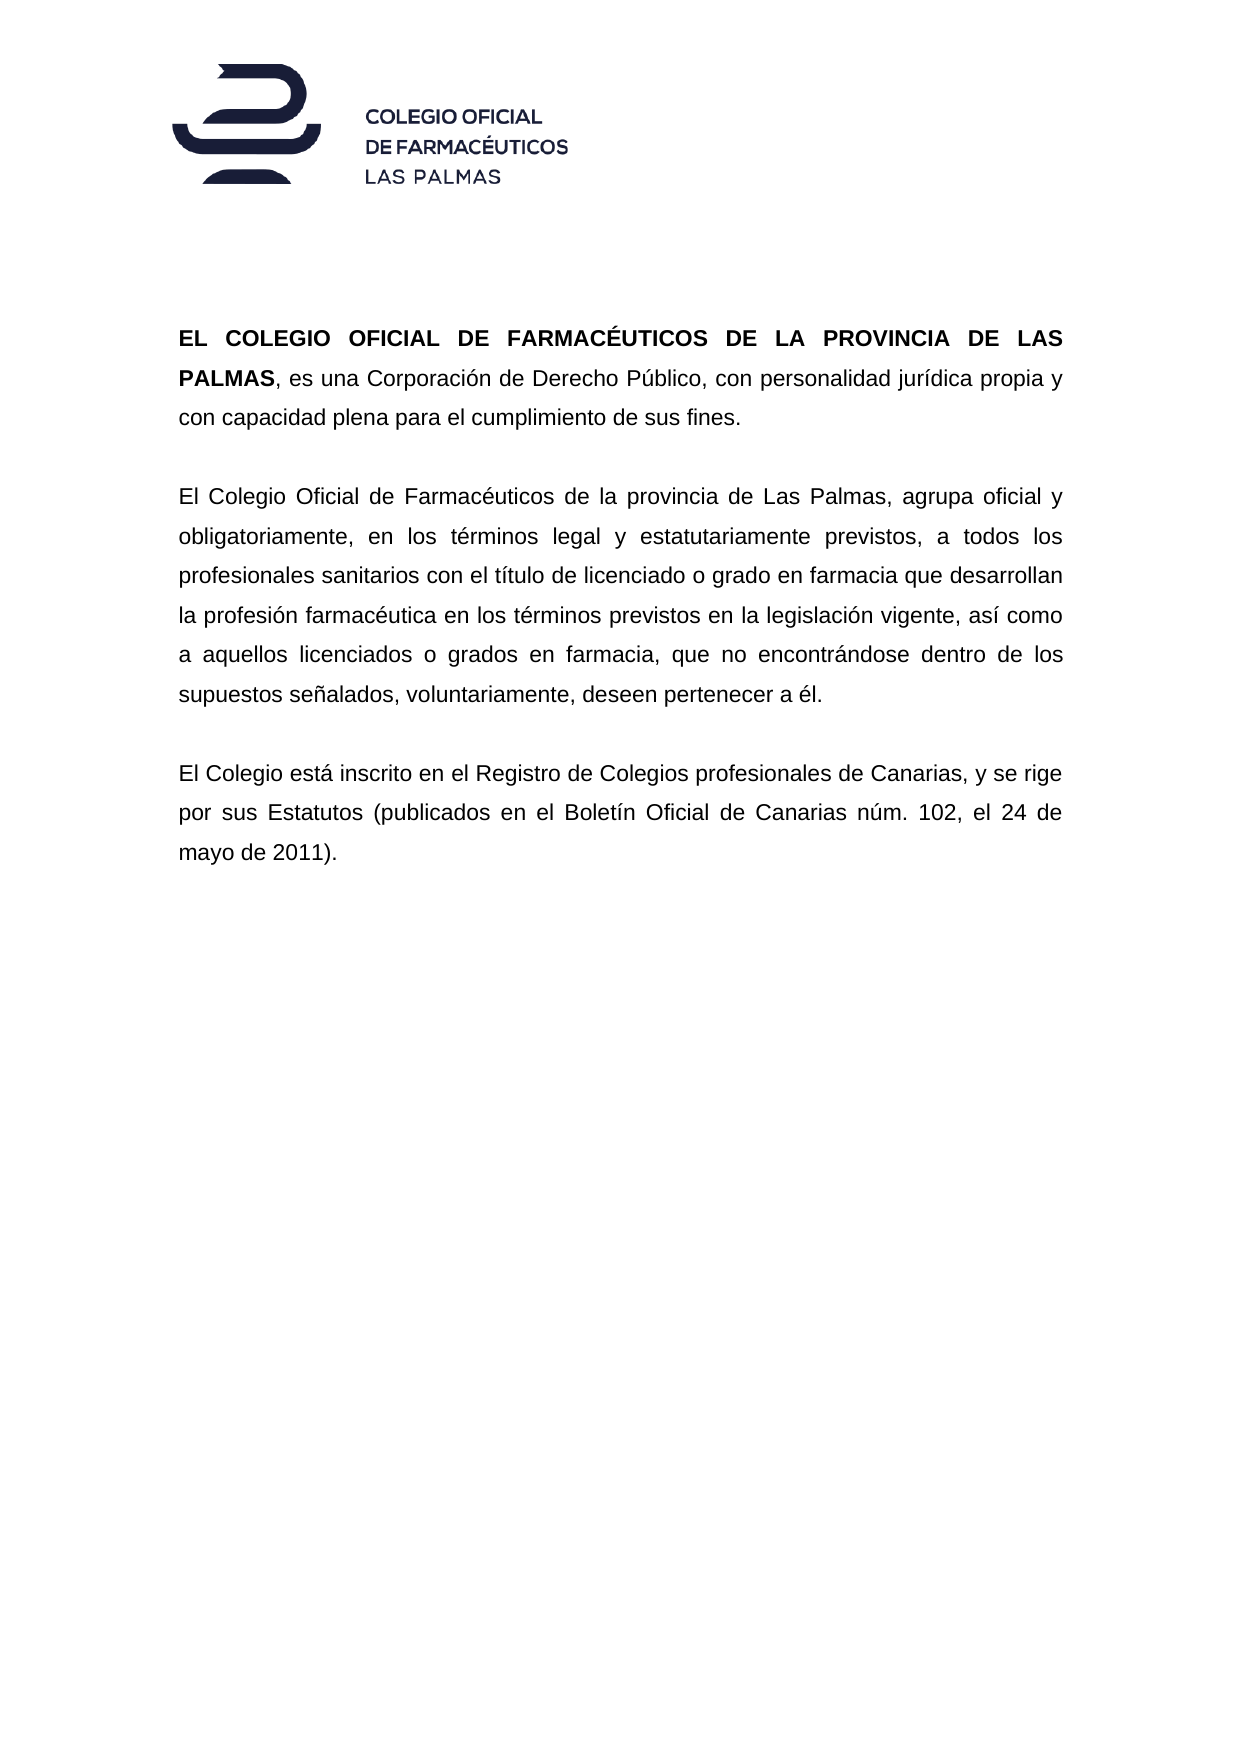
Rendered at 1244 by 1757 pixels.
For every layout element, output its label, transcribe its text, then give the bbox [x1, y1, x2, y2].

text El Colegio está inscrito en el Registro de Colegios profesionales de Canarias, y se rige por sus Estatutos (publicados en el Boletín Oficial de Canarias núm. 102, el 24 de mayo de 2011). [178, 759, 1064, 865]
text El Colegio Oficial de Farmacéuticos de la provincia de Las Palmas, agrupa oficial y obligatoriamente, en los términos legal y estatutariamente previstos, a todos los profesionales sanitarios con el título de licenciado o grado en farmacia que desarrollan la profesión farmacéutica en los términos previstos en la legislación vigente, así como a aquellos licenciados o grados en farmacia, que no encontrándose dentro de los supuestos señalados, voluntariamente, deseen pertenecer a él. [178, 483, 1064, 707]
picture [172, 64, 568, 184]
text EL COLEGIO OFICIAL DE FARMACÉUTICOS DE LA PROVINCIA DE LAS PALMAS, es una Corporación de Derecho Público, con personalidad jurídica propia y con capacidad plena para el cumplimiento de sus fines. [178, 325, 1064, 431]
